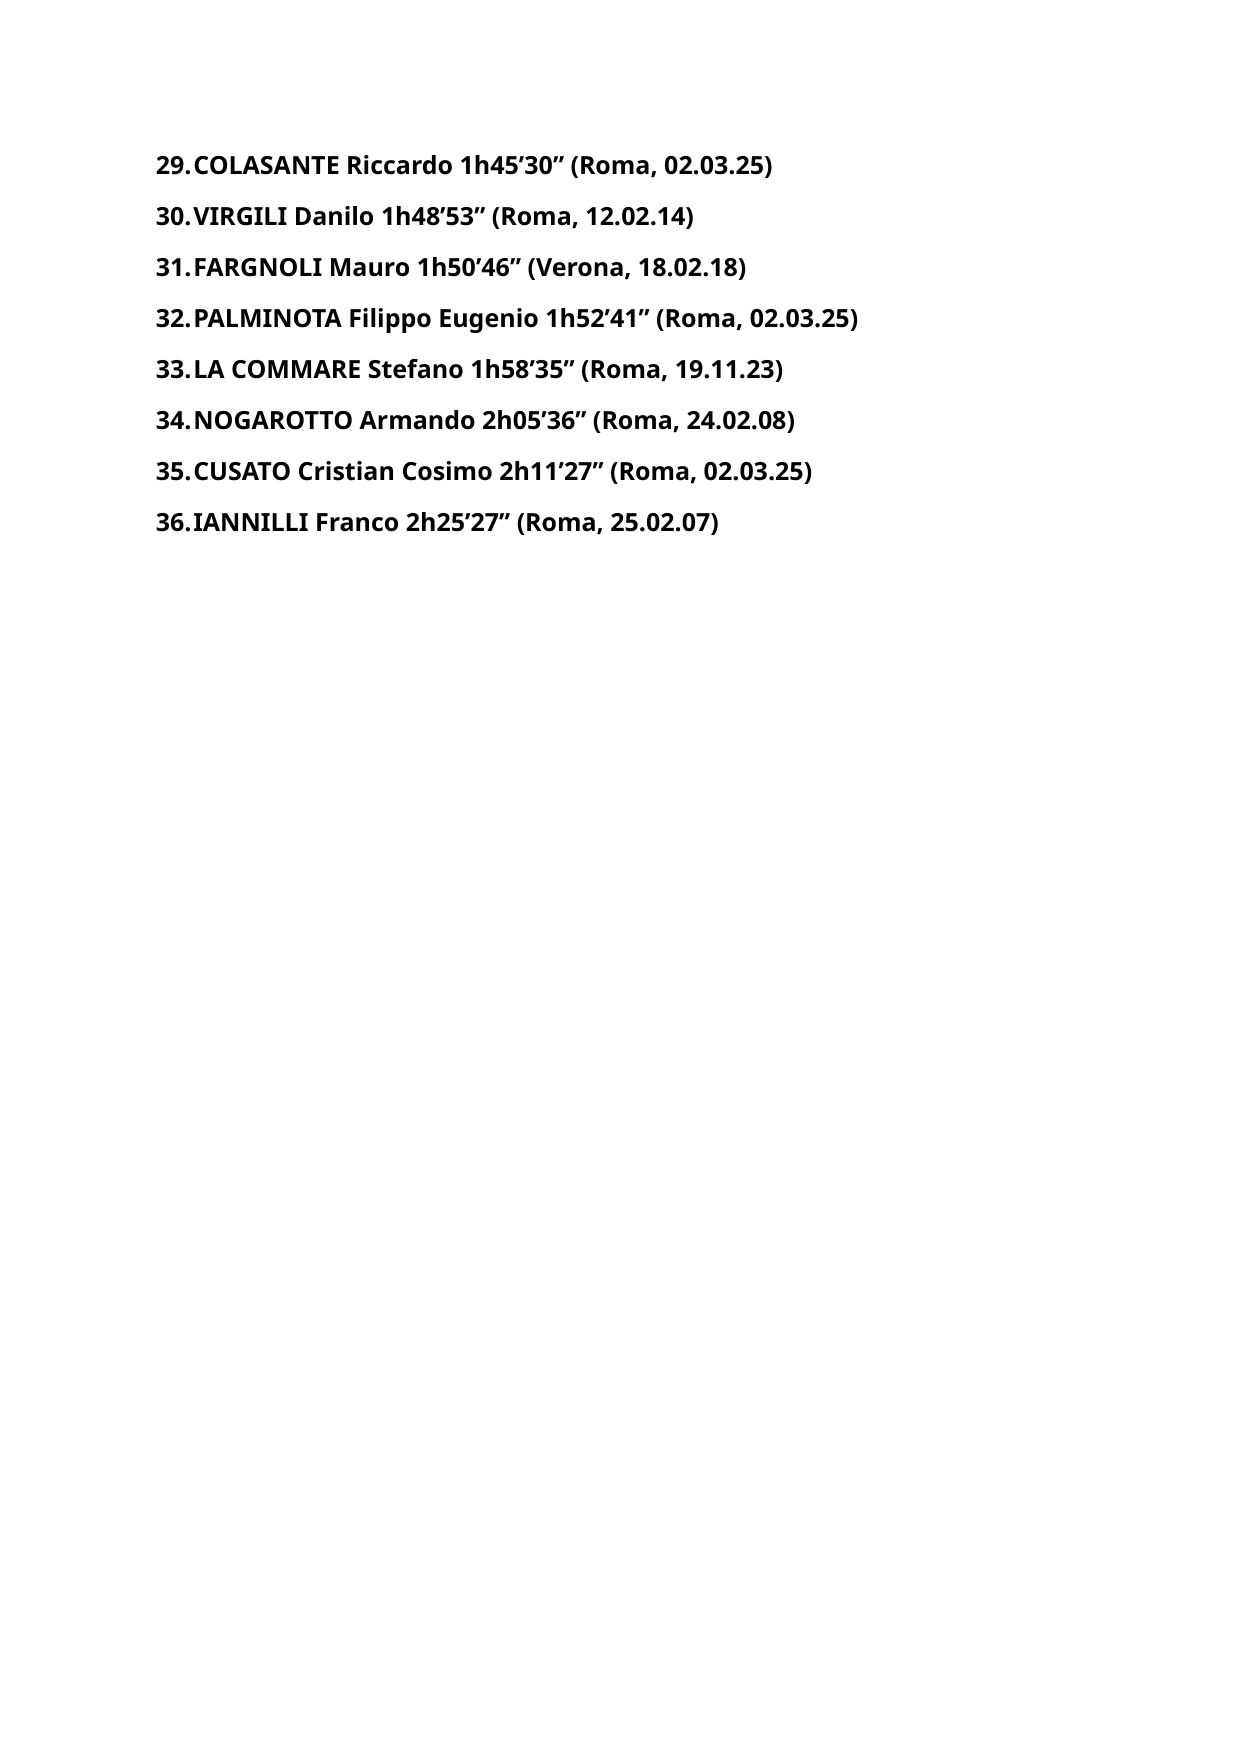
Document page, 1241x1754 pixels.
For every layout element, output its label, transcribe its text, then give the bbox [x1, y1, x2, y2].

list LA COMMARE Stefano 1h58’35” (Roma, 19.11.23) [156, 352, 1122, 386]
list CUSATO Cristian Cosimo 2h11’27” (Roma, 02.03.25) [156, 454, 1122, 488]
list PALMINOTA Filippo Eugenio 1h52’41” (Roma, 02.03.25) [156, 301, 1122, 335]
list FARGNOLI Mauro 1h50’46” (Verona, 18.02.18) [156, 250, 1122, 284]
list VIRGILI Danilo 1h48’53” (Roma, 12.02.14) [156, 199, 1122, 233]
list COLASANTE Riccardo 1h45’30” (Roma, 02.03.25) [156, 148, 1122, 182]
list NOGAROTTO Armando 2h05’36” (Roma, 24.02.08) [156, 403, 1122, 437]
list IANNILLI Franco 2h25’27” (Roma, 25.02.07) [156, 505, 1122, 539]
